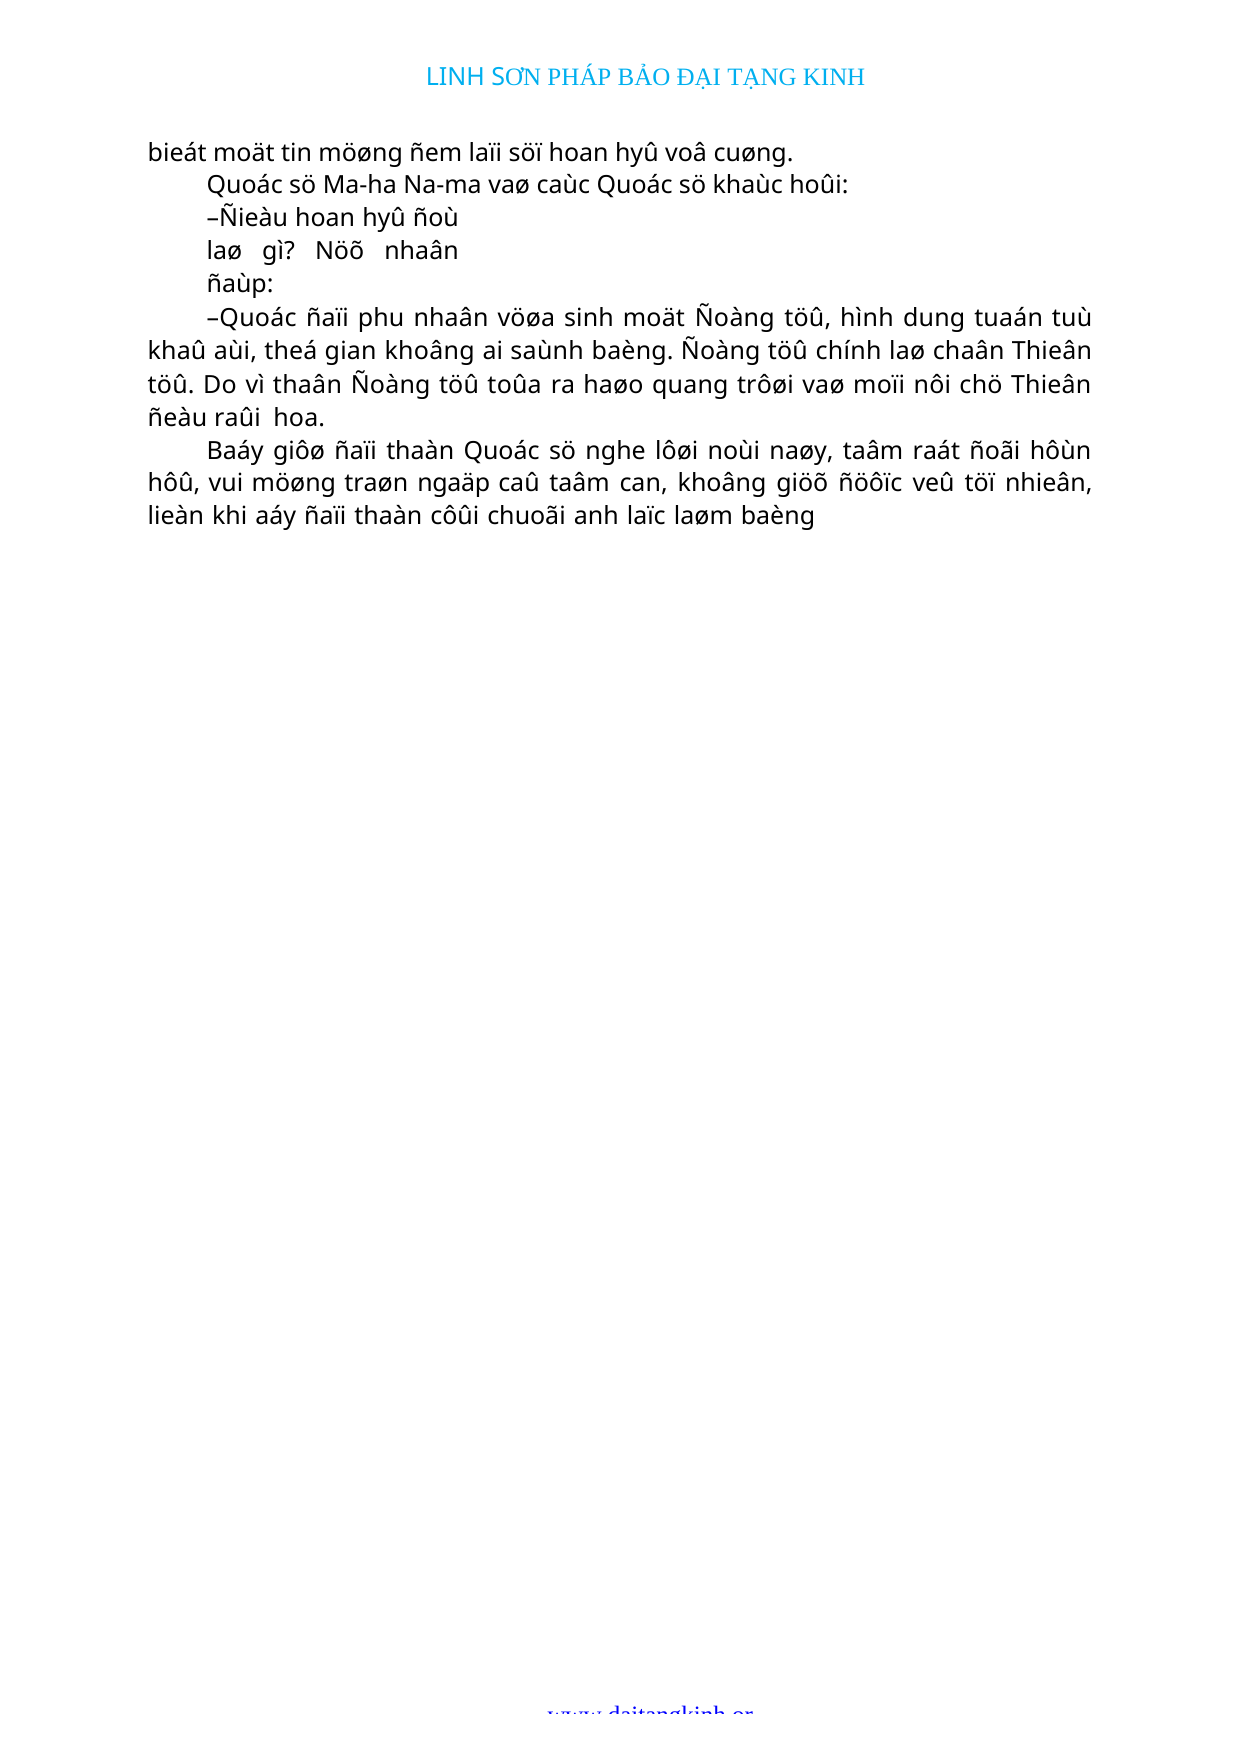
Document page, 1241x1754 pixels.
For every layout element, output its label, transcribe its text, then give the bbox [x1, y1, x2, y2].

text Quoác sö Ma-ha Na-ma vaø caùc Quoác sö khaùc hoûi: [206, 168, 1105, 200]
text Baáy giôø ñaïi thaàn Quoác sö nghe lôøi noùi naøy, taâm raát ñoãi hôùn hôû, vui möøng traøn ngaäp caû taâm can, khoâng giöõ ñöôïc veû töï nhieân, lieàn khi aáy ñaïi thaàn côûi chuoãi anh laïc laøm baèng [147, 434, 1093, 532]
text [147, 135, 1093, 168]
text –Quoác ñaïi phu nhaân vöøa sinh moät Ñoàng töû, hình dung tuaán tuù khaû aùi, theá gian khoâng ai saùnh baèng. Ñoàng töû chính laø chaân Thieân töû. Do vì thaân Ñoàng töû toûa ra haøo quang trôøi vaø moïi nôi chö Thieân ñeàu raûi hoa. [147, 300, 1092, 434]
text –Ñieàu hoan hyû ñoù laø gì? Nöõ nhaân ñaùp: [206, 200, 459, 300]
